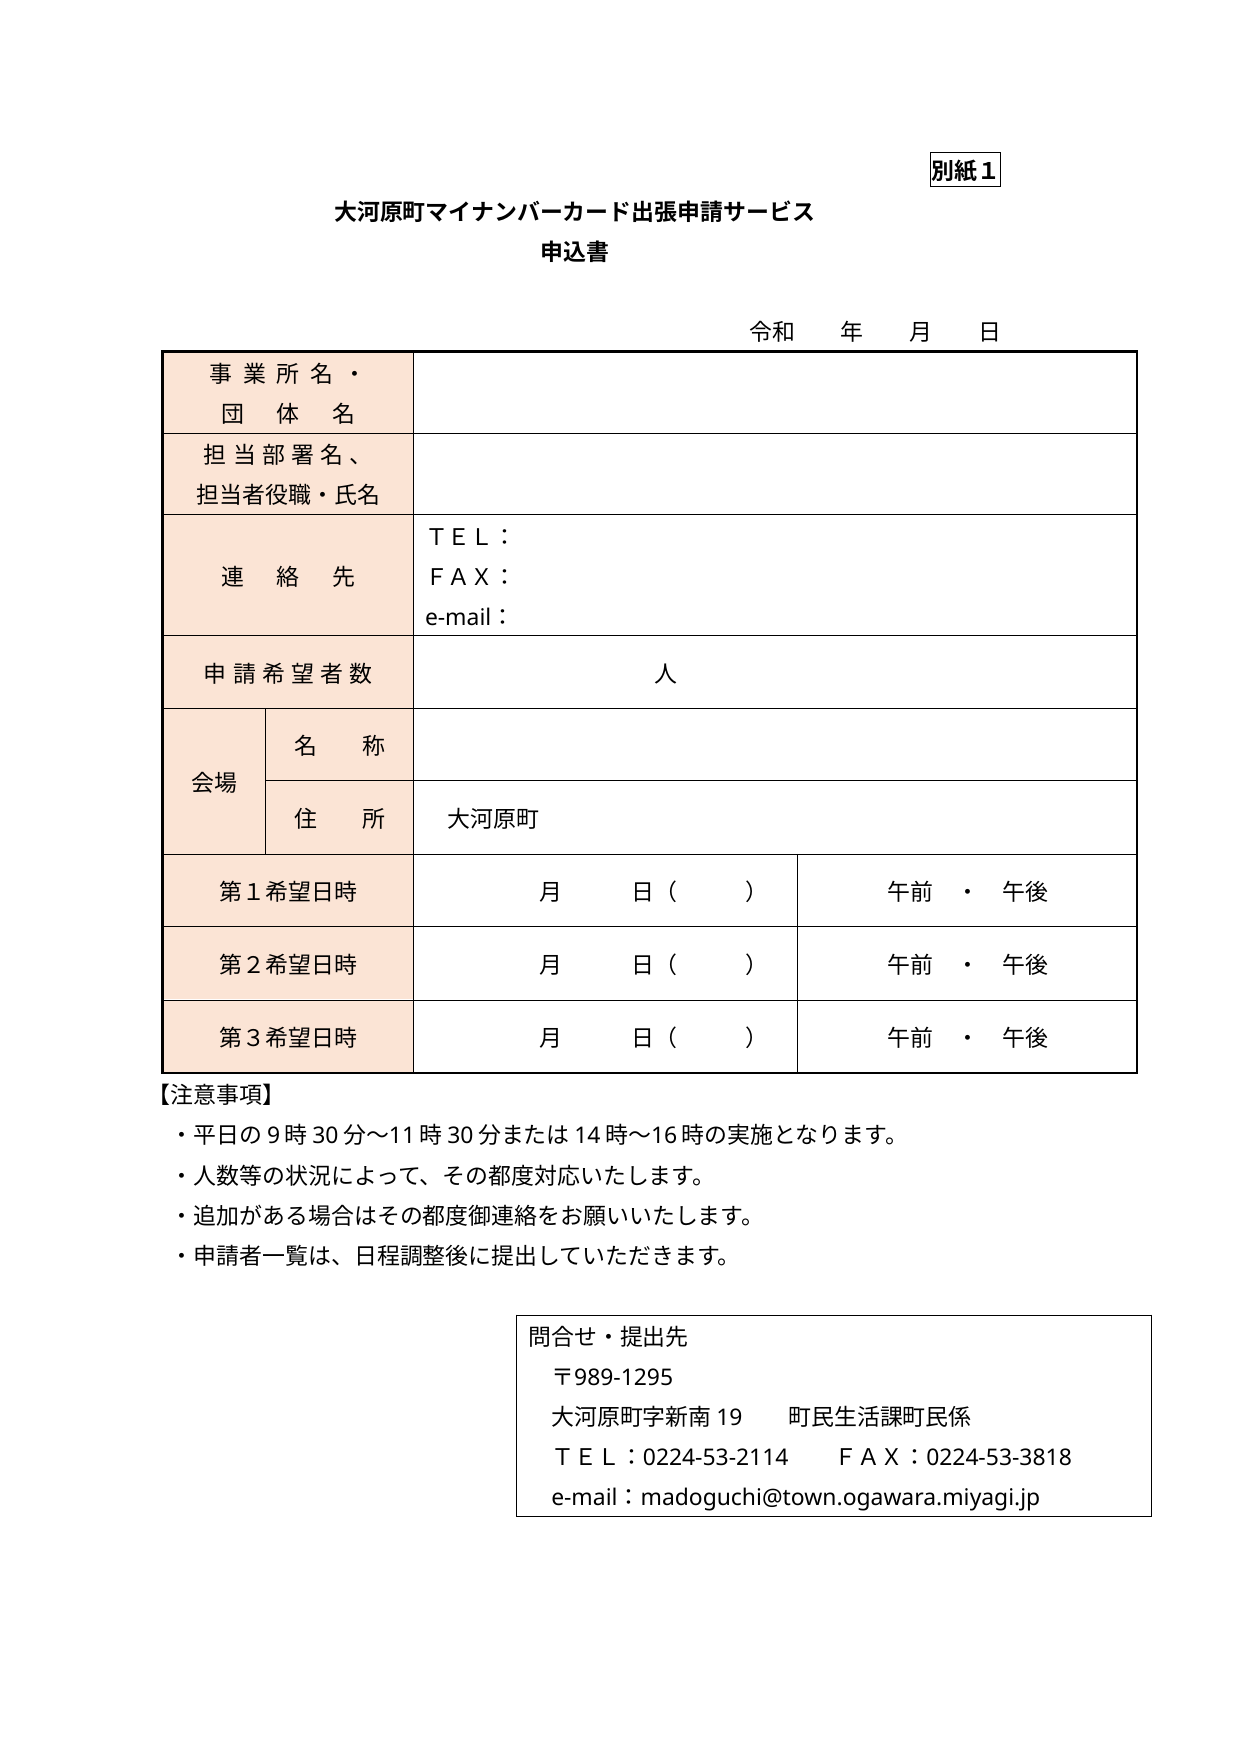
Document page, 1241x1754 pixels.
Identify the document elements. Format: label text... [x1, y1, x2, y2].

table_cell 担当部署名、 担当者役職・氏名 [164, 434, 413, 514]
text 別紙１ [148, 150, 1001, 190]
text 申込書 [148, 230, 1001, 270]
table_cell 大河原町 [414, 781, 1136, 854]
text ・人数等の状況によって、その都度対応いたします。 [148, 1154, 1001, 1194]
text ・追加がある場合はその都度御連絡をお願いいたします。 [148, 1194, 1001, 1234]
table_cell 第３希望日時 [164, 1001, 413, 1072]
table_cell ＴＥＬ： ＦＡＸ： e-mail： [414, 515, 1136, 635]
text 大河原町マイナンバーカード出張申請サービス [148, 190, 1001, 230]
table_cell 午前 ・ 午後 [798, 1001, 1136, 1072]
text ・申請者一覧は、日程調整後に提出していただきます。 [148, 1234, 1001, 1274]
table_header 問合せ・提出先 〒989-1295 大河原町字新南19 町民生活課町民係 ＴＥＬ：0224-53-2114 ＦＡＸ：0224-53-3818 e-mail：madoguchi@town.ogawara.miyagi.jp [517, 1316, 1151, 1516]
table_cell 第２希望日時 [164, 927, 413, 999]
text ・平日の9時30分～11時30分または14時～16時の実施となります。 [148, 1114, 1001, 1154]
table_cell 午前 ・ 午後 [798, 855, 1136, 926]
table_cell 住 所 [266, 781, 413, 854]
table_cell 午前 ・ 午後 [798, 927, 1136, 999]
table_header 事業所名・ 団体名 [164, 353, 413, 433]
table_cell 会場 [164, 709, 265, 854]
table_cell 月 日（ ） [414, 1001, 797, 1072]
text 令和 年 月 日 [148, 310, 1001, 350]
table_cell 月 日（ ） [414, 855, 797, 926]
table_cell 人 [414, 636, 1136, 708]
table_cell 第１希望日時 [164, 855, 413, 926]
table_cell 申請希望者数 [164, 636, 413, 708]
table_cell 月 日（ ） [414, 927, 797, 999]
table_cell 名 称 [266, 709, 413, 780]
table_cell 連絡先 [164, 515, 413, 635]
table_cell [414, 434, 1136, 514]
table_cell [414, 709, 1136, 780]
table_header [414, 353, 1136, 433]
text 【注意事項】 [148, 1074, 1001, 1114]
